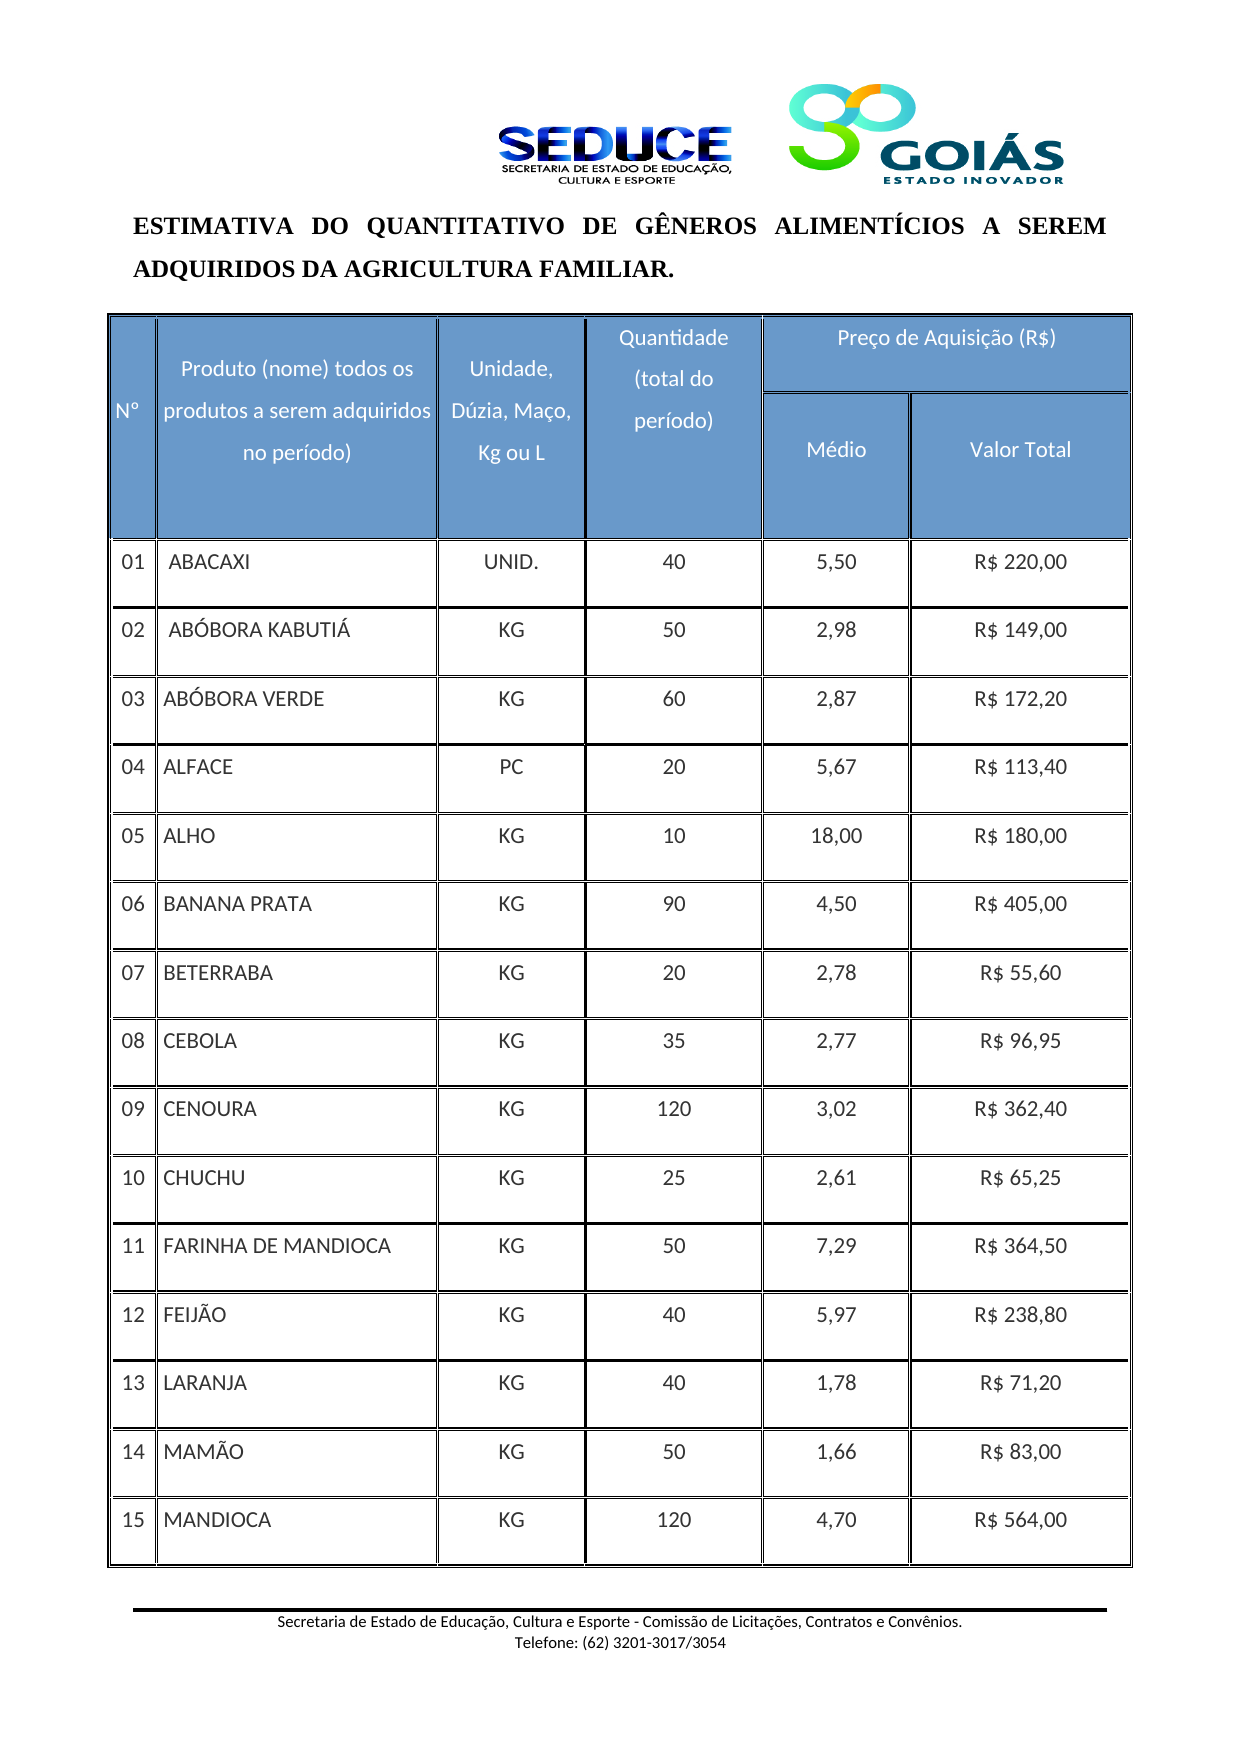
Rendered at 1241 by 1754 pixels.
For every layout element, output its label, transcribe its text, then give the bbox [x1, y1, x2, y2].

table_cell 5,67 [764, 746, 908, 811]
table_cell 14 [111, 1427, 155, 1496]
table_cell KG [439, 1362, 584, 1427]
table_cell 01 [109, 538, 157, 606]
table_cell UNID. [439, 541, 584, 606]
table_cell CEBOLA [158, 1020, 436, 1085]
table_cell 03 [111, 675, 155, 743]
table_cell PC [439, 746, 584, 811]
table_header Unidade, Dúzia, Maço, Kg ou L [438, 315, 585, 538]
table_cell 11 [111, 1222, 155, 1290]
table_cell 2,98 [764, 609, 908, 674]
table_cell FARINHA DE MANDIOCA [158, 1225, 436, 1290]
table_cell 20 [587, 746, 761, 811]
table_cell 40 [587, 1294, 761, 1359]
table_cell 60 [587, 678, 761, 743]
table_cell 02 [111, 606, 155, 674]
table_cell R$ 364,50 [912, 1222, 1130, 1290]
table_cell 50 [587, 1431, 761, 1496]
table_header Quantidade (total do período) [585, 317, 762, 538]
table_cell R$ 238,80 [912, 1290, 1130, 1359]
table_cell 2,77 [764, 1020, 908, 1085]
table_cell 09 [111, 1085, 155, 1153]
table_cell ABÓBORA VERDE [158, 678, 436, 743]
table_cell KG [439, 1431, 584, 1496]
table_cell 40 [587, 1362, 761, 1427]
table_cell 25 [587, 1157, 761, 1222]
table_cell 35 [587, 1020, 761, 1085]
table_cell KG [439, 1294, 584, 1359]
table_cell LARANJA [158, 1362, 436, 1427]
table_cell 2,61 [764, 1157, 908, 1222]
table_cell 7,29 [764, 1225, 908, 1290]
table_cell KG [439, 1225, 584, 1290]
picture [477, 73, 1108, 212]
table_cell 50 [587, 1225, 761, 1290]
table_cell 15 [109, 1496, 157, 1564]
table_cell 4,70 [763, 1496, 910, 1564]
table_cell 40 [587, 541, 761, 606]
table_cell KG [439, 1089, 584, 1153]
table_cell BANANA PRATA [158, 883, 436, 948]
table_cell 5,97 [764, 1294, 908, 1359]
table_cell 10 [111, 1154, 155, 1222]
table_cell R$ 96,95 [910, 1017, 1131, 1085]
table_cell ABACAXI [158, 541, 436, 606]
table_cell KG [439, 609, 584, 674]
table_cell 08 [109, 1017, 157, 1085]
text ESTIMATIVA DO QUANTITATIVO DE GÊNEROS ALIMENTÍCIOS A SEREM ADQUIRIDOS DA AGRICULTURA FAMILIAR. [133, 211, 1107, 283]
table_cell 18,00 [764, 815, 908, 880]
table_cell 12 [111, 1290, 155, 1359]
table_cell R$ 65,25 [912, 1154, 1130, 1222]
table_cell CENOURA [158, 1089, 436, 1153]
table_header Nº [111, 317, 157, 538]
table_cell 90 [587, 883, 761, 948]
table_cell ALHO [158, 815, 436, 880]
table_cell 120 [587, 1089, 761, 1153]
table_cell 50 [587, 609, 761, 674]
table_cell R$ 564,00 [910, 1496, 1131, 1564]
table_cell 10 [587, 815, 761, 880]
table_cell KG [438, 1499, 585, 1564]
table_cell 2,87 [764, 678, 908, 743]
table_header Preço de Aquisição (R$) [763, 317, 1130, 391]
table_cell 13 [111, 1359, 155, 1427]
table_cell KG [439, 952, 584, 1017]
table_cell CHUCHU [158, 1157, 436, 1222]
table_cell 5,50 [764, 541, 908, 606]
table_cell R$ 55,60 [912, 948, 1130, 1017]
table_cell 04 [109, 743, 155, 811]
table_cell R$ 113,40 [912, 743, 1131, 811]
table_cell R$ 172,20 [912, 675, 1130, 743]
table_cell Valor Total [910, 391, 1131, 538]
table_cell MAMÃO [158, 1431, 436, 1496]
table_cell ABÓBORA KABUTIÁ [158, 609, 436, 674]
table_cell 07 [111, 948, 155, 1017]
table_cell Médio [764, 394, 908, 538]
table_cell ALFACE [158, 746, 436, 811]
table_cell 20 [587, 952, 761, 1017]
table_cell R$ 71,20 [912, 1359, 1130, 1427]
table_cell 1,66 [764, 1431, 908, 1496]
table_cell 4,50 [764, 883, 908, 948]
table_cell KG [439, 1157, 584, 1222]
table_cell FEIJÃO [158, 1294, 436, 1359]
table_cell KG [439, 678, 584, 743]
table_cell MANDIOCA [157, 1499, 438, 1564]
table_cell KG [439, 883, 584, 948]
table_cell R$ 220,00 [910, 538, 1131, 606]
table_cell 05 [111, 811, 155, 880]
table_cell R$ 362,40 [912, 1085, 1130, 1153]
table_cell R$ 405,00 [910, 880, 1131, 948]
table_cell KG [439, 815, 584, 880]
table_header Produto (nome) todos os produtos a serem adquiridos no período) [157, 317, 438, 538]
table_cell 2,78 [764, 952, 908, 1017]
table_cell KG [439, 1020, 584, 1085]
table_cell R$ 180,00 [912, 811, 1130, 880]
table_cell 3,02 [764, 1089, 908, 1153]
table_cell R$ 83,00 [912, 1427, 1130, 1496]
table_cell BETERRABA [158, 952, 436, 1017]
table_cell 1,78 [764, 1362, 908, 1427]
table_cell 06 [109, 880, 157, 948]
table_cell R$ 149,00 [912, 606, 1130, 674]
table_cell 120 [585, 1499, 762, 1564]
